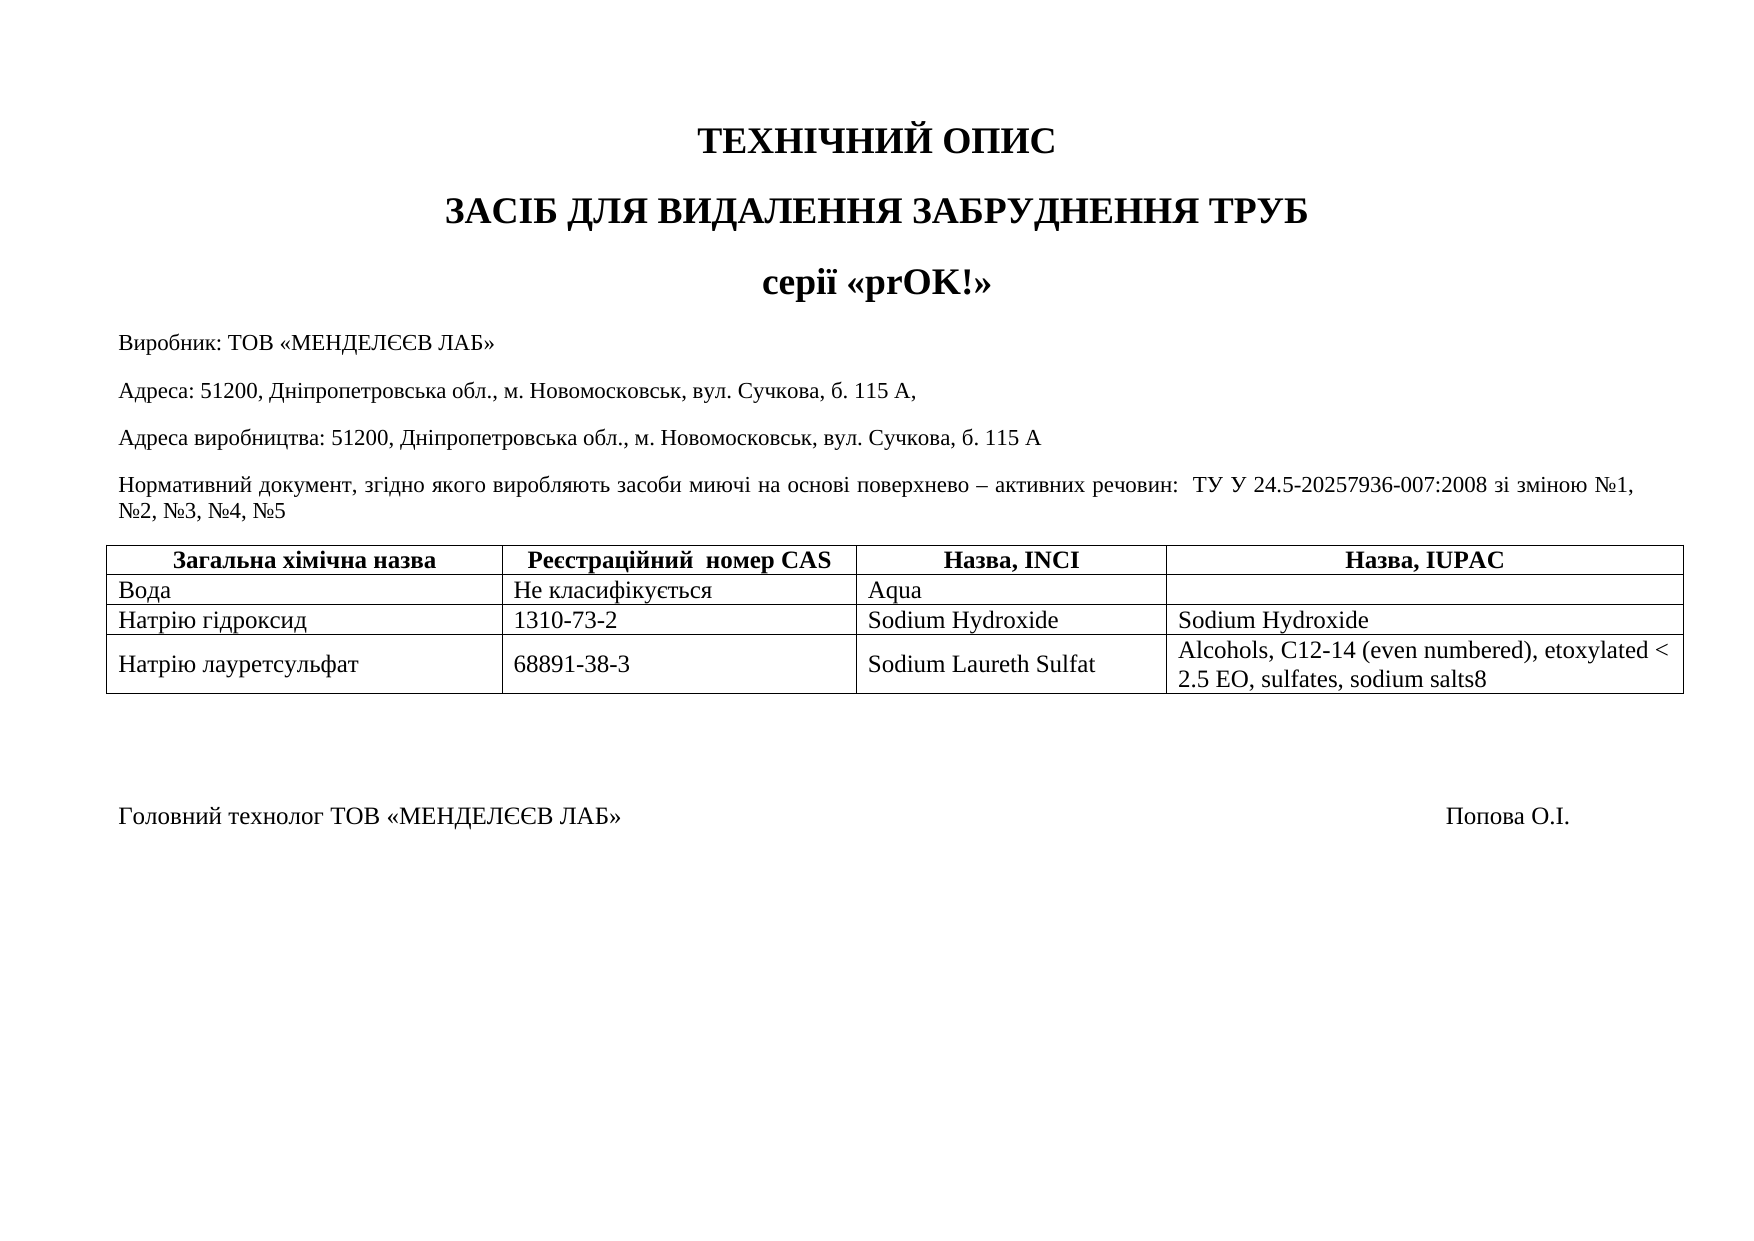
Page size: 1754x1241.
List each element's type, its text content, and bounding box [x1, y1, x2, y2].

text ЗАСІБ ДЛЯ ВИДАЛЕННЯ ЗАБРУДНЕННЯ ТРУБ [118, 189, 1636, 232]
table_cell Не класифікується [503, 575, 856, 604]
table_cell Натрію гідроксид [107, 605, 502, 634]
text серії «prOK!» [118, 259, 1636, 302]
table_cell Вода [107, 575, 502, 604]
table_cell Натрію лауретсульфат [107, 635, 502, 692]
table_header Загальна хімічна назва [107, 546, 502, 574]
table_header Реєстраційний номер САS [503, 546, 856, 574]
table_cell Sodium Hydroxide [1167, 605, 1683, 634]
text Нормативний документ, згідно якого виробляють засоби миючі на основі поверхнево – активних речовин: ТУ У 24.5-20257936-007:2008 зі зміною №1, №2, №3, №4, №5 [118, 471, 1636, 524]
text ТЕХНІЧНИЙ ОПИС [118, 118, 1636, 161]
table_cell 68891-38-3 [503, 635, 856, 692]
table_header Назва, INCI [857, 546, 1166, 574]
table_cell Sodium Laureth Sulfat [857, 635, 1166, 692]
table_cell Alcohols, C12-14 (even numbered), etoxylated ˂ 2.5 EO, sulfates, sodium salts8 [1167, 635, 1683, 692]
table_cell [1167, 575, 1683, 604]
text Адреса: 51200, Дніпропетровська обл., м. Новомосковськ, вул. Сучкова, б. 115 А, [118, 377, 1636, 403]
table_header Назва, IUPAC [1167, 546, 1683, 574]
table_cell 1310-73-2 [503, 605, 856, 634]
text Виробник: ТОВ «МЕНДЕЛЄЄВ ЛАБ» [118, 329, 1636, 356]
text Адреса виробництва: 51200, Дніпропетровська обл., м. Новомосковськ, вул. Сучкова, б. 115 А [118, 424, 1636, 450]
table_cell Aqua [857, 575, 1166, 604]
text Головний технолог ТОВ «МЕНДЕЛЄЄВ ЛАБ» Попова О.І. [118, 801, 1636, 830]
table_cell Sodium Hydroxide [857, 605, 1166, 634]
